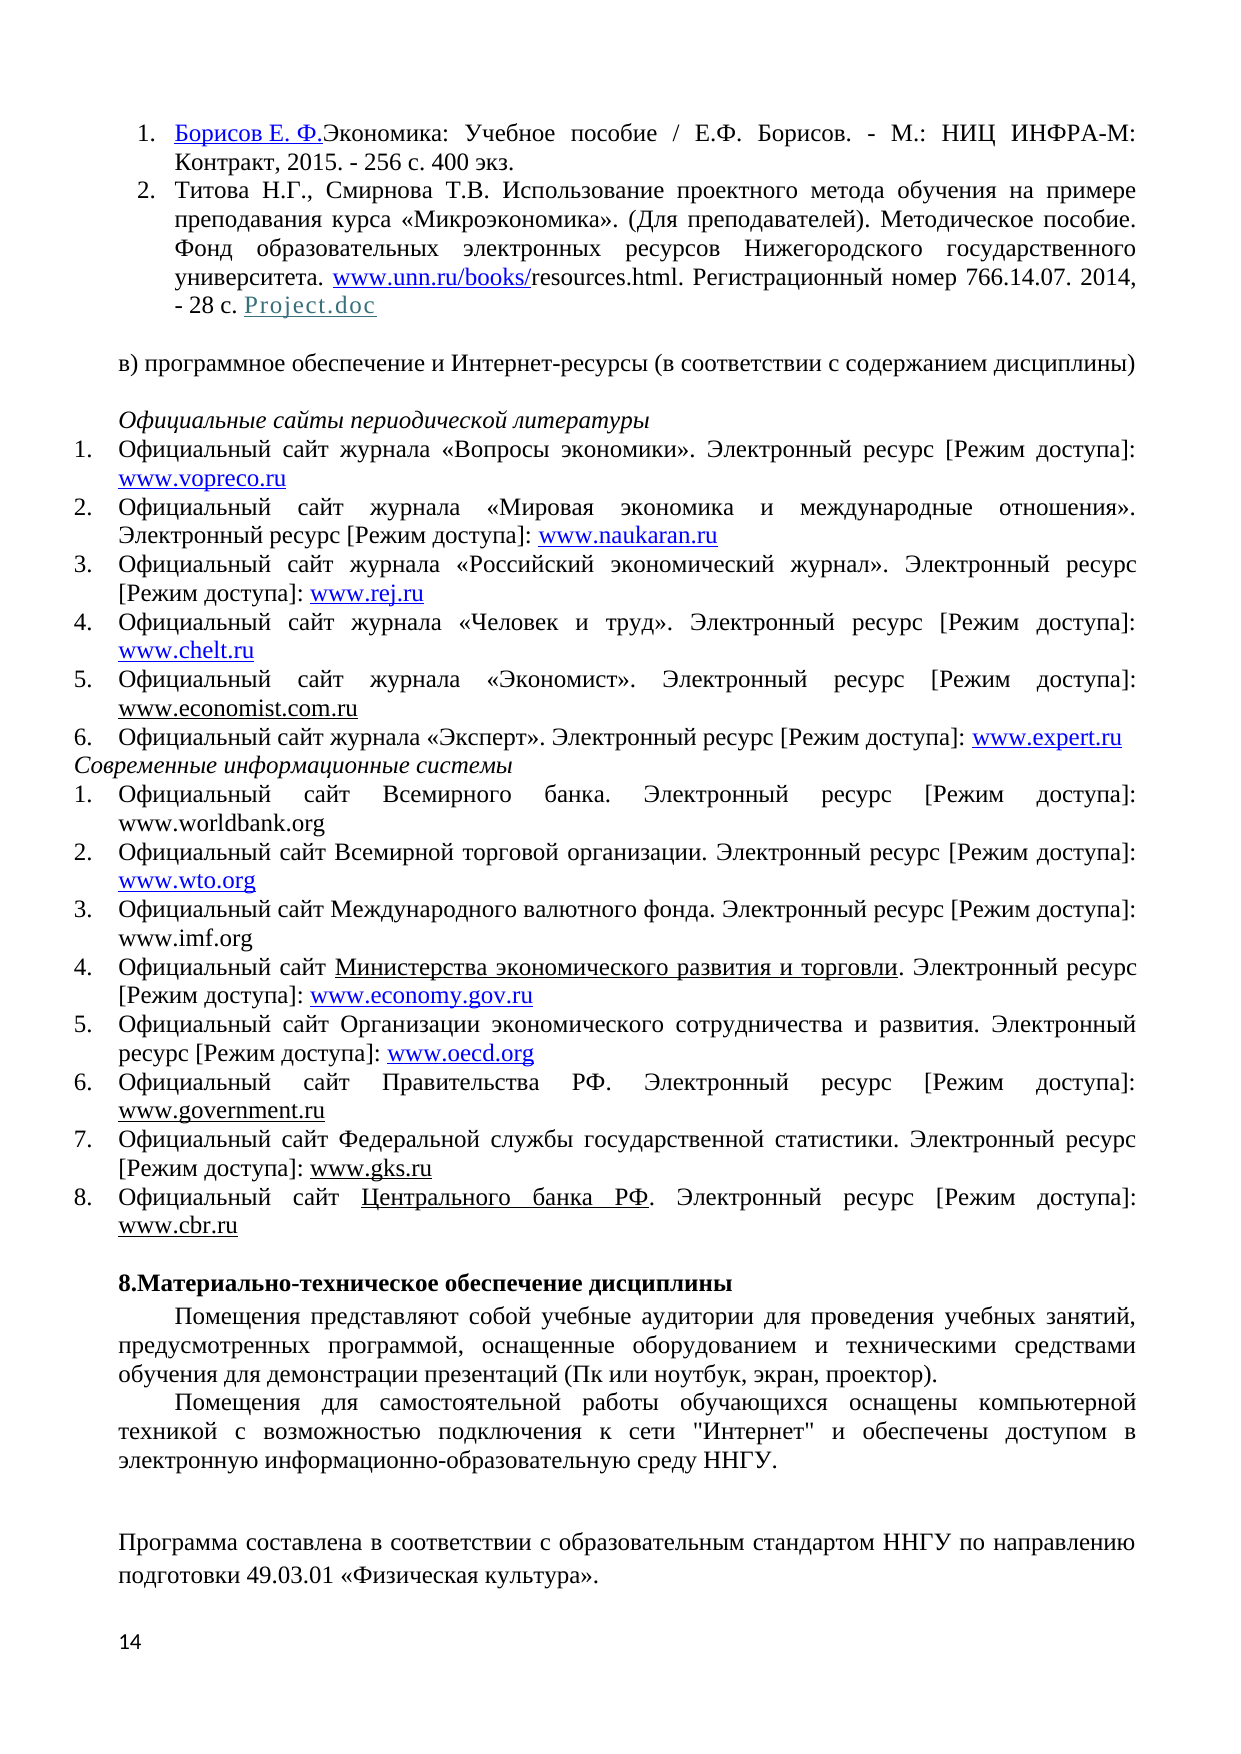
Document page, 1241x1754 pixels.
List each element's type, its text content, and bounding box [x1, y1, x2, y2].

text Программа составлена в соответствии с образовательным стандартом ННГУ по направлению подготовки 49.03.01 «Физическая культура». [118, 1527, 1137, 1589]
list Официальный сайт журнала «Мировая экономика и международные отношения». Электронный ресурс [Режим доступа]: www.naukaran.ru [74, 492, 1137, 549]
list Официальный сайт Федеральной службы государственной статистики. Электронный ресурс [Режим доступа]: www.gks.ru [74, 1124, 1137, 1182]
list Официальный сайт Всемирного банка. Электронный ресурс [Режим доступа]: www.worldbank.org [74, 779, 1137, 837]
list Титова Н.Г., Смирнова Т.В. Использование проектного метода обучения на примере преподавания курса «Микроэкономика». (Для преподавателей). Методическое пособие. Фонд образовательных электронных ресурсов Нижегородского государственного университета. www.unn.ru/books/resources.html. Регистрационный номер 766.14.07. 2014, - 28 с. Project.doc [137, 176, 1137, 319]
list Официальный сайт Всемирной торговой организации. Электронный ресурс [Режим доступа]: www.wto.org [74, 837, 1137, 894]
text Помещения для самостоятельной работы обучающихся оснащены компьютерной техникой с возможностью подключения к сети "Интернет" и обеспечены доступом в электронную информационно-образовательную среду ННГУ. [118, 1387, 1137, 1474]
list Официальный сайт Организации экономического сотрудничества и развития. Электронный ресурс [Режим доступа]: www.oecd.org [74, 1009, 1137, 1067]
list Официальный сайт журнала «Экономист». Электронный ресурс [Режим доступа]: www.economist.com.ru [74, 664, 1137, 722]
list Официальный сайт Министерства экономического развития и торговли. Электронный ресурс [Режим доступа]: www.economy.gov.ru [74, 952, 1137, 1009]
text 8.Материально-техническое обеспечение дисциплины [118, 1268, 1167, 1297]
list Борисов Е. Ф.Экономика: Учебное пособие / Е.Ф. Борисов. - М.: НИЦ ИНФРА-М: Контракт, 2015. - 256 с. 400 экз. [137, 118, 1137, 176]
list Официальный сайт Правительства РФ. Электронный ресурс [Режим доступа]: www.government.ru [74, 1067, 1137, 1124]
list Официальный сайт журнала «Человек и труд». Электронный ресурс [Режим доступа]: www.chelt.ru [74, 607, 1137, 664]
list Официальный сайт журнала «Вопросы экономики». Электронный ресурс [Режим доступа]: www.vopreсo.ru [74, 434, 1137, 492]
list Официальный сайт журнала «Эксперт». Электронный ресурс [Режим доступа]: www.expert.ru [74, 722, 1137, 751]
list Официальный сайт Международного валютного фонда. Электронный ресурс [Режим доступа]: www.imf.org [74, 894, 1137, 952]
text в) программное обеспечение и Интернет-ресурсы (в соответствии с содержанием дисциплины) [118, 348, 1137, 377]
text Современные информационные системы [74, 751, 1137, 779]
text Официальные сайты периодической литературы [118, 406, 1137, 434]
list Официальный сайт журнала «Российский экономический журнал». Электронный ресурс [Режим доступа]: www.rej.ru [74, 549, 1137, 607]
list Официальный сайт Центрального банка РФ. Электронный ресурс [Режим доступа]: www.cbr.ru [74, 1182, 1137, 1239]
text Помещения представляют собой учебные аудитории для проведения учебных занятий, предусмотренных программой, оснащенные оборудованием и техническими средствами обучения для демонстрации презентаций (Пк или ноутбук, экран, проектор). [118, 1301, 1137, 1387]
